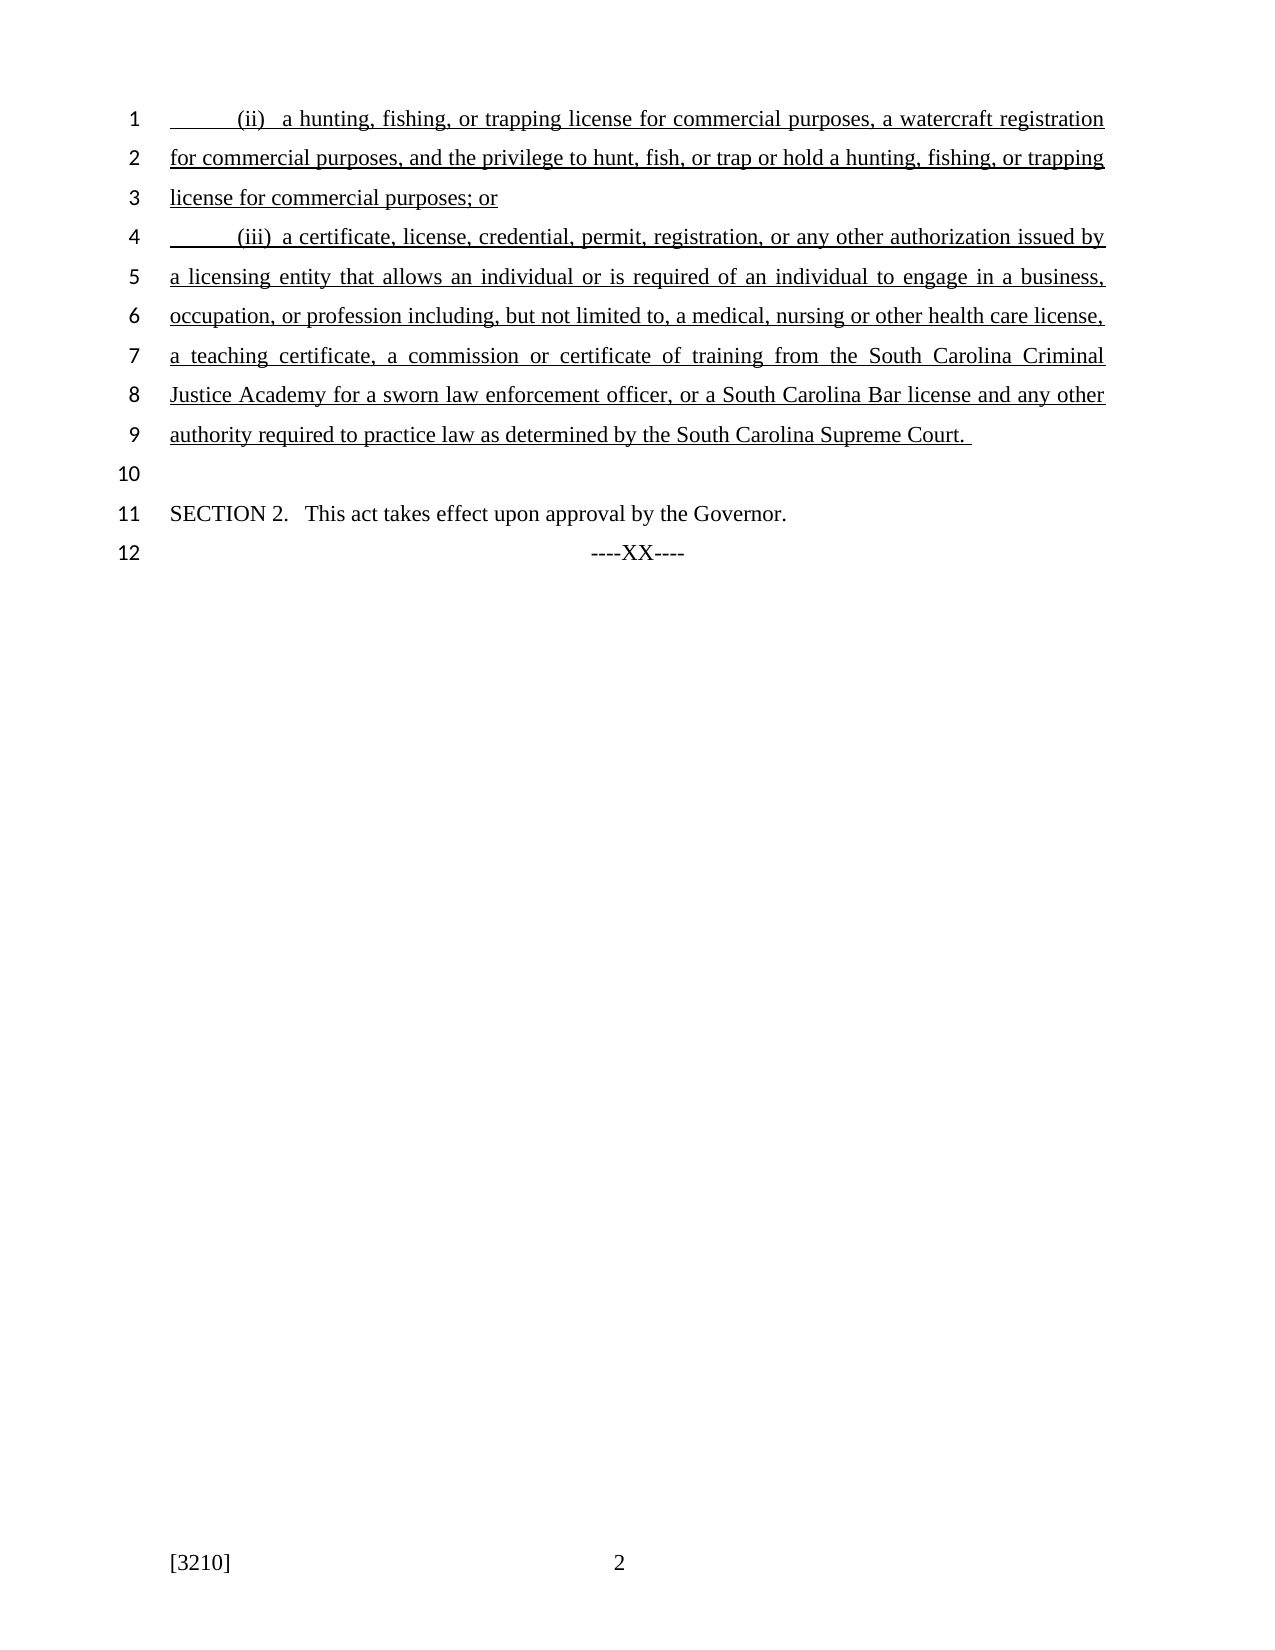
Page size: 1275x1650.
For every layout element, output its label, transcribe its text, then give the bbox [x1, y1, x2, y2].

text ----XX---- [169, 539, 1106, 566]
text (iii) a certificate, license, credential, permit, registration, or any other authorization issued by a licensing entity that allows an individual or is required of an individual to engage in a business, occupation, or profession including, but not limited to, a medical, nursing or other health care license, a teaching certificate, a commission or certificate of training from the South Carolina Criminal Justice Academy for a sworn law enforcement officer, or a South Carolina Bar license and any other authority required to practice law as determined by the South Carolina Supreme Court. [169, 287, 1106, 365]
text (iii) a certificate, license, credential, permit, registration, or any other authorization issued by a licensing entity that allows an individual or is required of an individual to engage in a business, occupation, or profession including, but not limited to, a medical, nursing or other health care license, a teaching certificate, a commission or certificate of training from the South Carolina Criminal Justice Academy for a sworn law enforcement officer, or a South Carolina Bar license and any other authority required to practice law as determined by the South Carolina Supreme Court. [169, 247, 1106, 286]
text (iii) a certificate, license, credential, permit, registration, or any other authorization issued by a licensing entity that allows an individual or is required of an individual to engage in a business, occupation, or profession including, but not limited to, a medical, nursing or other health care license, a teaching certificate, a commission or certificate of training from the South Carolina Criminal Justice Academy for a sworn law enforcement officer, or a South Carolina Bar license and any other authority required to practice law as determined by the South Carolina Supreme Court. [169, 405, 1106, 447]
text (iii) a certificate, license, credential, permit, registration, or any other authorization issued by a licensing entity that allows an individual or is required of an individual to engage in a business, occupation, or profession including, but not limited to, a medical, nursing or other health care license, a teaching certificate, a commission or certificate of training from the South Carolina Criminal Justice Academy for a sworn law enforcement officer, or a South Carolina Bar license and any other authority required to practice law as determined by the South Carolina Supreme Court. [169, 366, 1106, 404]
text (ii) a hunting, fishing, or trapping license for commercial purposes, a watercraft registration for commercial purposes, and the privilege to hunt, fish, or trap or hold a hunting, fishing, or trapping license for commercial purposes; or [169, 105, 1106, 210]
text SECTION 2. This act takes effect upon approval by the Governor. [169, 500, 1106, 526]
